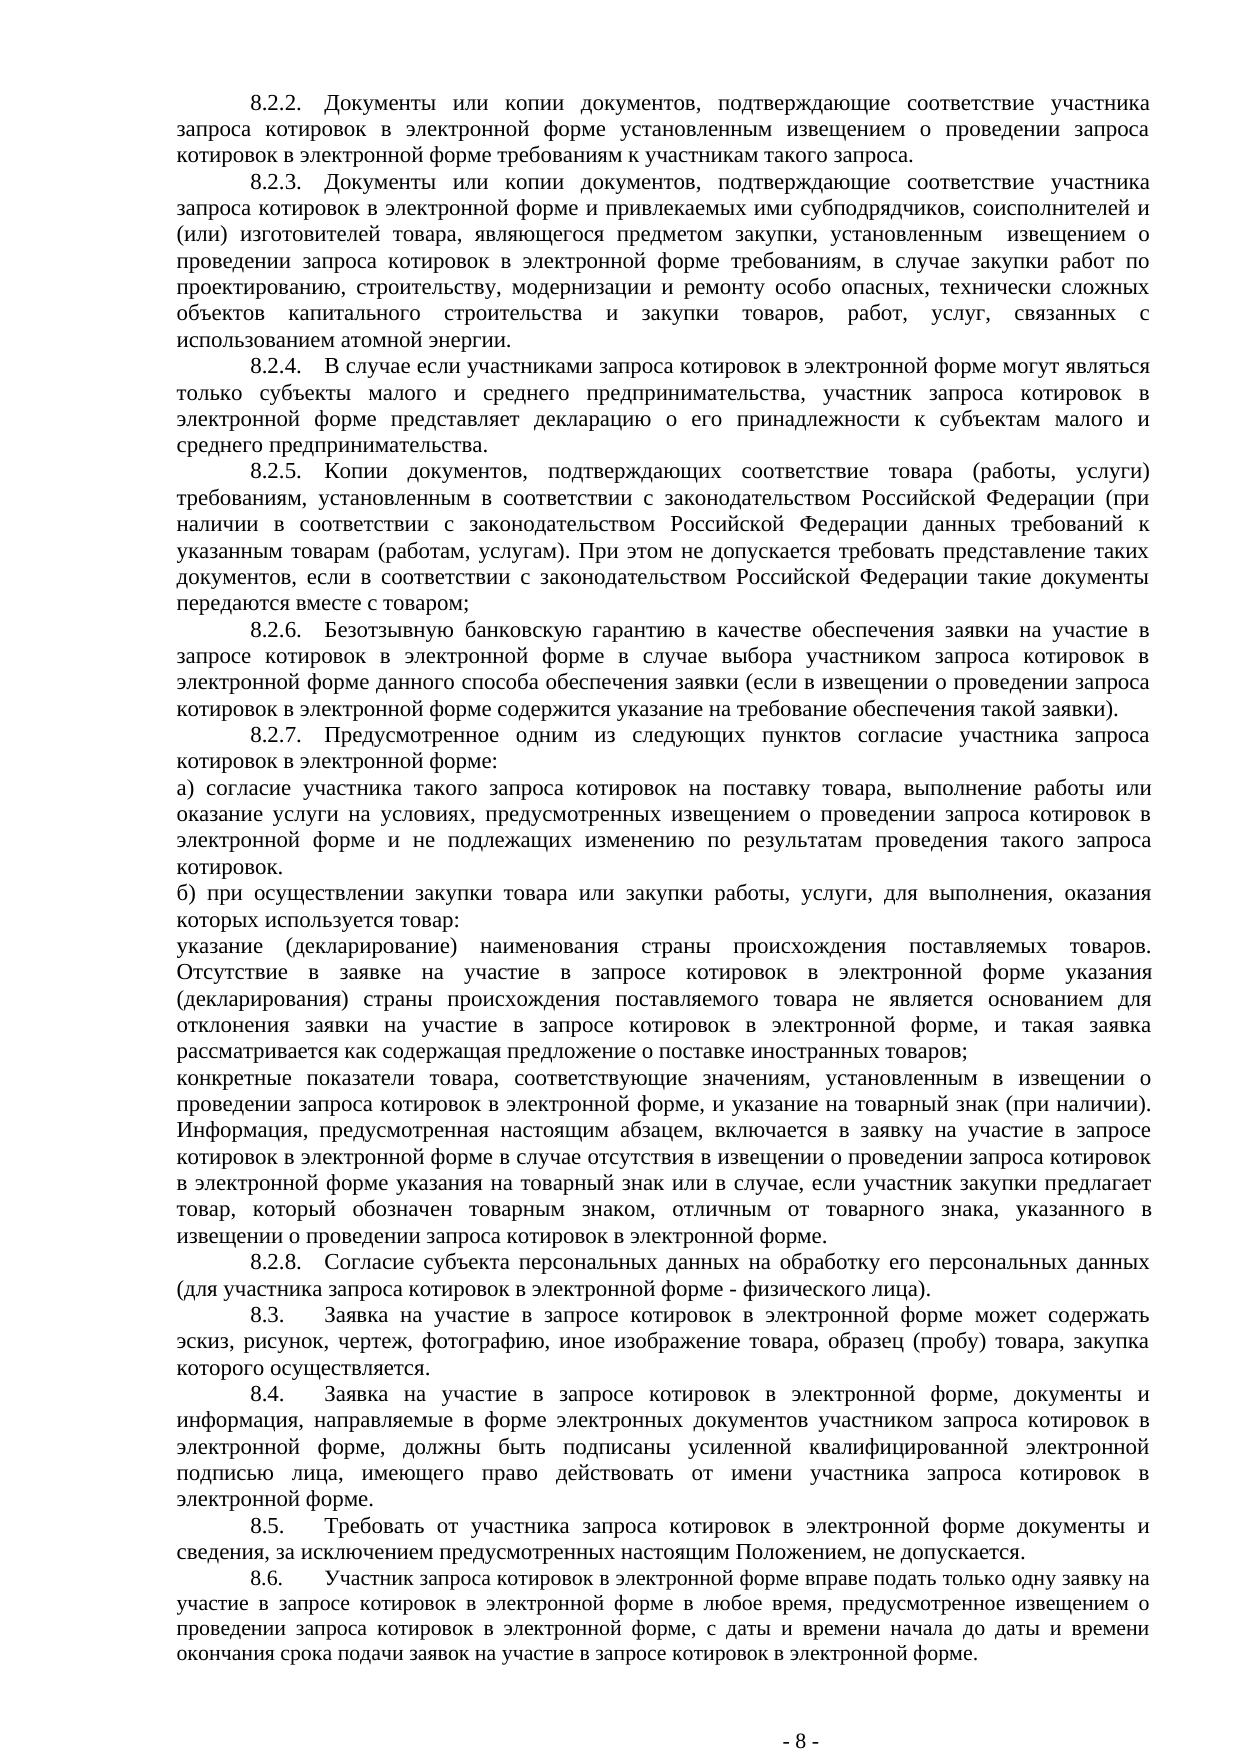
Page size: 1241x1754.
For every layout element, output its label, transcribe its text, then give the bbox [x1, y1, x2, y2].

list Заявка на участие в запросе котировок в электронной форме, документы и информация, направляемые в форме электронных документов участником запроса котировок в электронной форме, должны быть подписаны усиленной квалифицированной электронной подписью лица, имеющего право действовать от имени участника запроса котировок в электронной форме. [176, 1380, 1151, 1512]
list Заявка на участие в запросе котировок в электронной форме может содержать эскиз, рисунок, чертеж, фотографию, иное изображение товара, образец (пробу) товара, закупка которого осуществляется. [176, 1301, 1151, 1380]
list Безотзывную банковскую гарантию в качестве обеспечения заявки на участие в запросе котировок в электронной форме в случае выбора участником запроса котировок в электронной форме данного способа обеспечения заявки (если в извещении о проведении запроса котировок в электронной форме содержится указание на требование обеспечения такой заявки). [176, 616, 1151, 721]
list Документы или копии документов, подтверждающие соответствие участника запроса котировок в электронной форме и привлекаемых ими субподрядчиков, соисполнителей и (или) изготовителей товара, являющегося предметом закупки, установленным извещением о проведении запроса котировок в электронной форме требованиям, в случае закупки работ по проектированию, строительству, модернизации и ремонту особо опасных, технически сложных объектов капитального строительства и закупки товаров, работ, услуг, связанных с использованием атомной энергии. [176, 168, 1151, 352]
text конкретные показатели товара, соответствующие значениям, установленным в извещении о проведении запроса котировок в электронной форме, и указание на товарный знак (при наличии). Информация, предусмотренная настоящим абзацем, включается в заявку на участие в запросе котировок в электронной форме в случае отсутствия в извещении о проведении запроса котировок в электронной форме указания на товарный знак или в случае, если участник закупки предлагает товар, который обозначен товарным знаком, отличным от товарного знака, указанного в извещении о проведении запроса котировок в электронной форме. [176, 1064, 1153, 1248]
list Согласие субъекта персональных данных на обработку его персональных данных (для участника запроса котировок в электронной форме - физического лица). [176, 1248, 1151, 1301]
list В случае если участниками запроса котировок в электронной форме могут являться только субъекты малого и среднего предпринимательства, участник запроса котировок в электронной форме представляет декларацию о его принадлежности к субъектам малого и среднего предпринимательства. [176, 352, 1151, 458]
list Копии документов, подтверждающих соответствие товара (работы, услуги) требованиям, установленным в соответствии с законодательством Российской Федерации (при наличии в соответствии с законодательством Российской Федерации данных требований к указанным товарам (работам, услугам). При этом не допускается требовать представление таких документов, если в соответствии с законодательством Российской Федерации такие документы передаются вместе с товаром; [176, 458, 1151, 616]
list Участник запроса котировок в электронной форме вправе подать только одну заявку на участие в запросе котировок в электронной форме в любое время, предусмотренное извещением о проведении запроса котировок в электронной форме, с даты и времени начала до даты и времени окончания срока подачи заявок на участие в запросе котировок в электронной форме. [176, 1564, 1151, 1665]
list Предусмотренное одним из следующих пунктов согласие участника запроса котировок в электронной форме: [176, 721, 1151, 774]
list Требовать от участника запроса котировок в электронной форме документы и сведения, за исключением предусмотренных настоящим Положением, не допускается. [176, 1512, 1151, 1564]
text указание (декларирование) наименования страны происхождения поставляемых товаров. Отсутствие в заявке на участие в запросе котировок в электронной форме указания (декларирования) страны происхождения поставляемого товара не является основанием для отклонения заявки на участие в запросе котировок в электронной форме, и такая заявка рассматривается как содержащая предложение о поставке иностранных товаров; [176, 932, 1153, 1064]
text б) при осуществлении закупки товара или закупки работы, услуги, для выполнения, оказания которых используется товар: [176, 879, 1153, 932]
list Документы или копии документов, подтверждающие соответствие участника запроса котировок в электронной форме установленным извещением о проведении запроса котировок в электронной форме требованиям к участникам такого запроса. [176, 89, 1151, 168]
text а) согласие участника такого запроса котировок на поставку товара, выполнение работы или оказание услуги на условиях, предусмотренных извещением о проведении запроса котировок в электронной форме и не подлежащих изменению по результатам проведения такого запроса котировок. [176, 774, 1153, 879]
